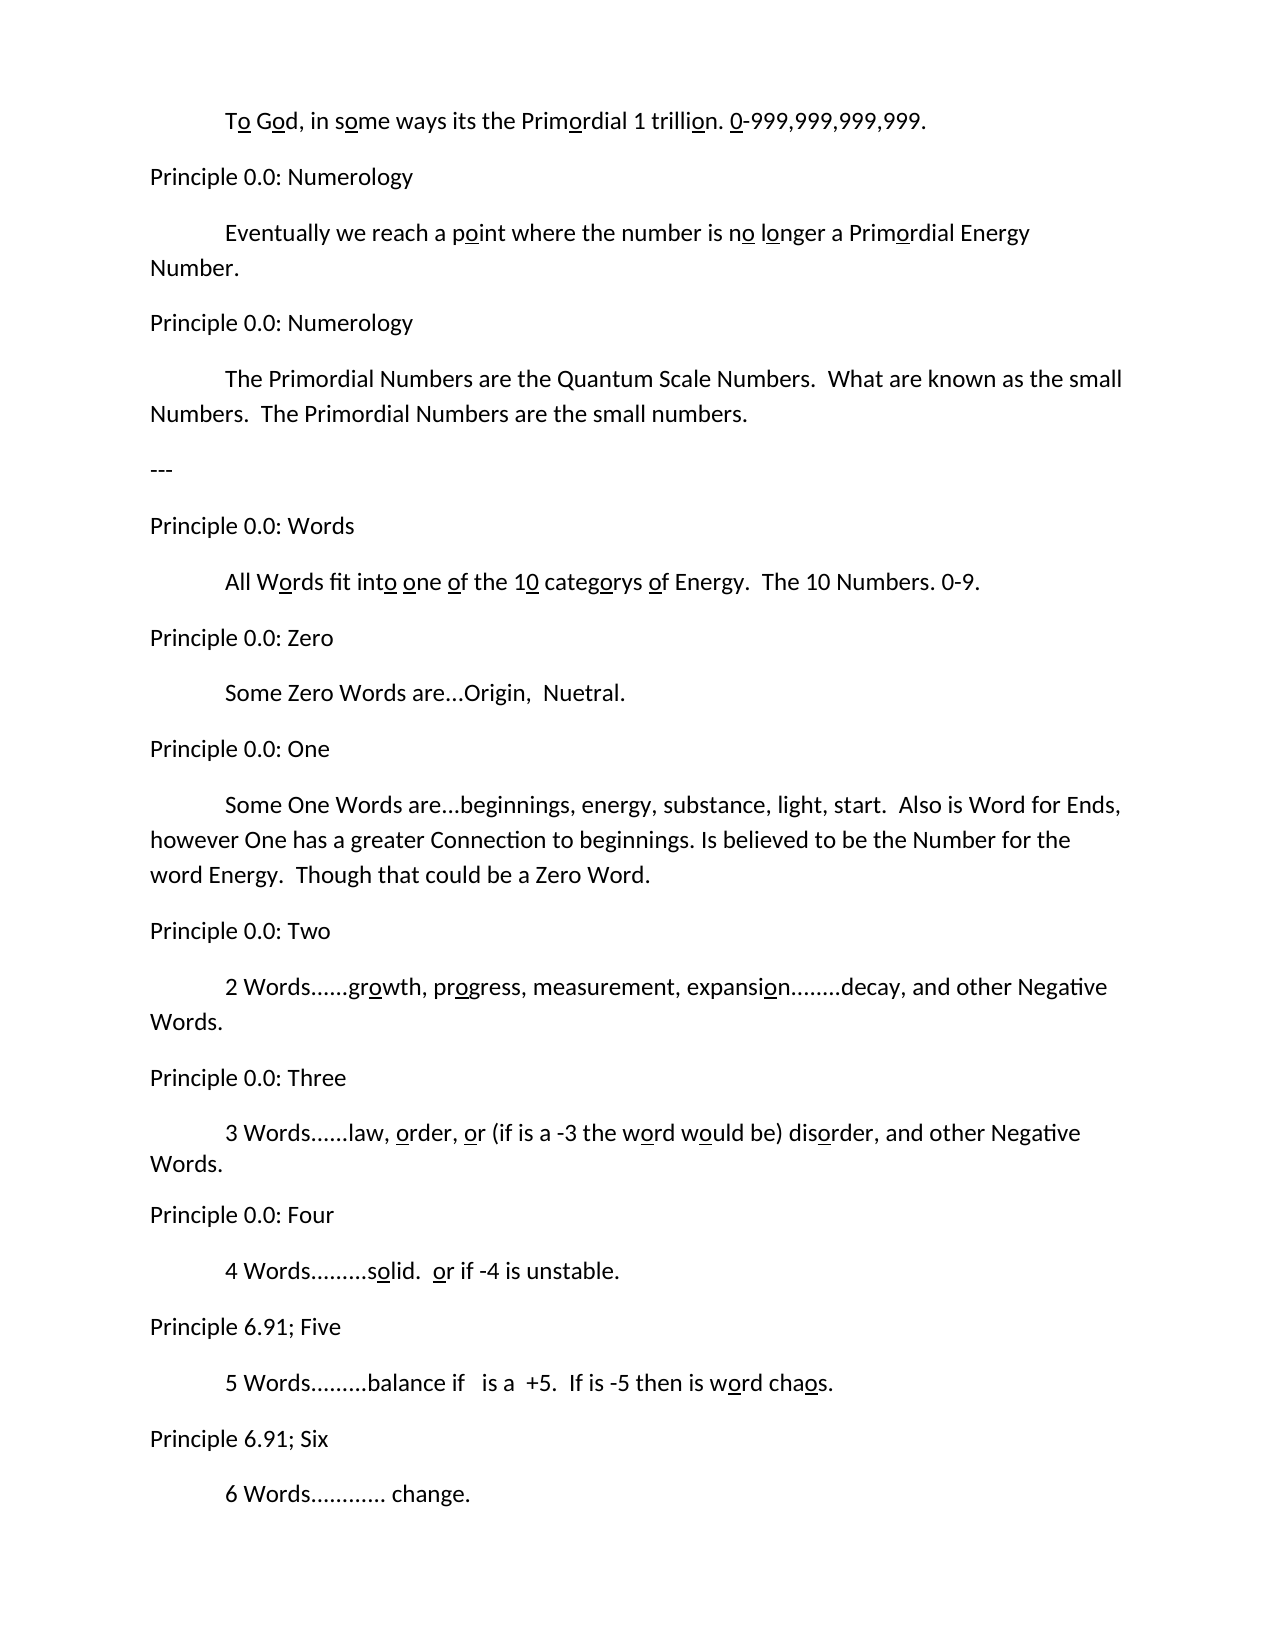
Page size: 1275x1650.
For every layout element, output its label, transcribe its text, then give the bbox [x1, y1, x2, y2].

text 4 Words.........solid. or if -4 is unstable. [150, 1255, 1125, 1286]
text Principle 0.0: Zero [150, 622, 1125, 652]
text Principle 6.91; Six [150, 1423, 1125, 1453]
text The Primordial Numbers are the Quantum Scale Numbers. What are known as the small Numbers. The Primordial Numbers are the small numbers. [150, 363, 1125, 429]
text Some Zero Words are...Origin, Nuetral. [150, 677, 1125, 708]
text Principle 0.0: One [150, 733, 1125, 764]
text Principle 0.0: Three [150, 1062, 1125, 1092]
text All Words fit into one of the 10 categorys of Energy. The 10 Numbers. 0-9. [150, 566, 1125, 596]
text Principle 0.0: Words [150, 510, 1125, 541]
text To God, in some ways its the Primordial 1 trillion. 0-999,999,999,999. [150, 105, 1125, 136]
text Principle 6.91; Five [150, 1311, 1125, 1342]
text 3 Words......law, order, or (if is a -3 the word would be) disorder, and other Negative Words. [150, 1117, 1125, 1178]
text Principle 0.0: Numerology [150, 307, 1125, 338]
text 5 Words.........balance if is a +5. If is -5 then is word chaos. [150, 1367, 1125, 1397]
text 6 Words............ change. [150, 1478, 1125, 1509]
text Principle 0.0: Two [150, 915, 1125, 946]
text Eventually we reach a point where the number is no longer a Primordial Energy Number. [150, 217, 1125, 282]
text 2 Words......growth, progress, measurement, expansion........decay, and other Negative Words. [150, 971, 1125, 1036]
text Some One Words are...beginnings, energy, substance, light, start. Also is Word for Ends, however One has a greater Connection to beginnings. Is believed to be the Number for the word Energy. Though that could be a Zero Word. [150, 789, 1125, 890]
text Principle 0.0: Four [150, 1199, 1125, 1230]
text Principle 0.0: Numerology [150, 161, 1125, 191]
text --- [150, 454, 1125, 485]
